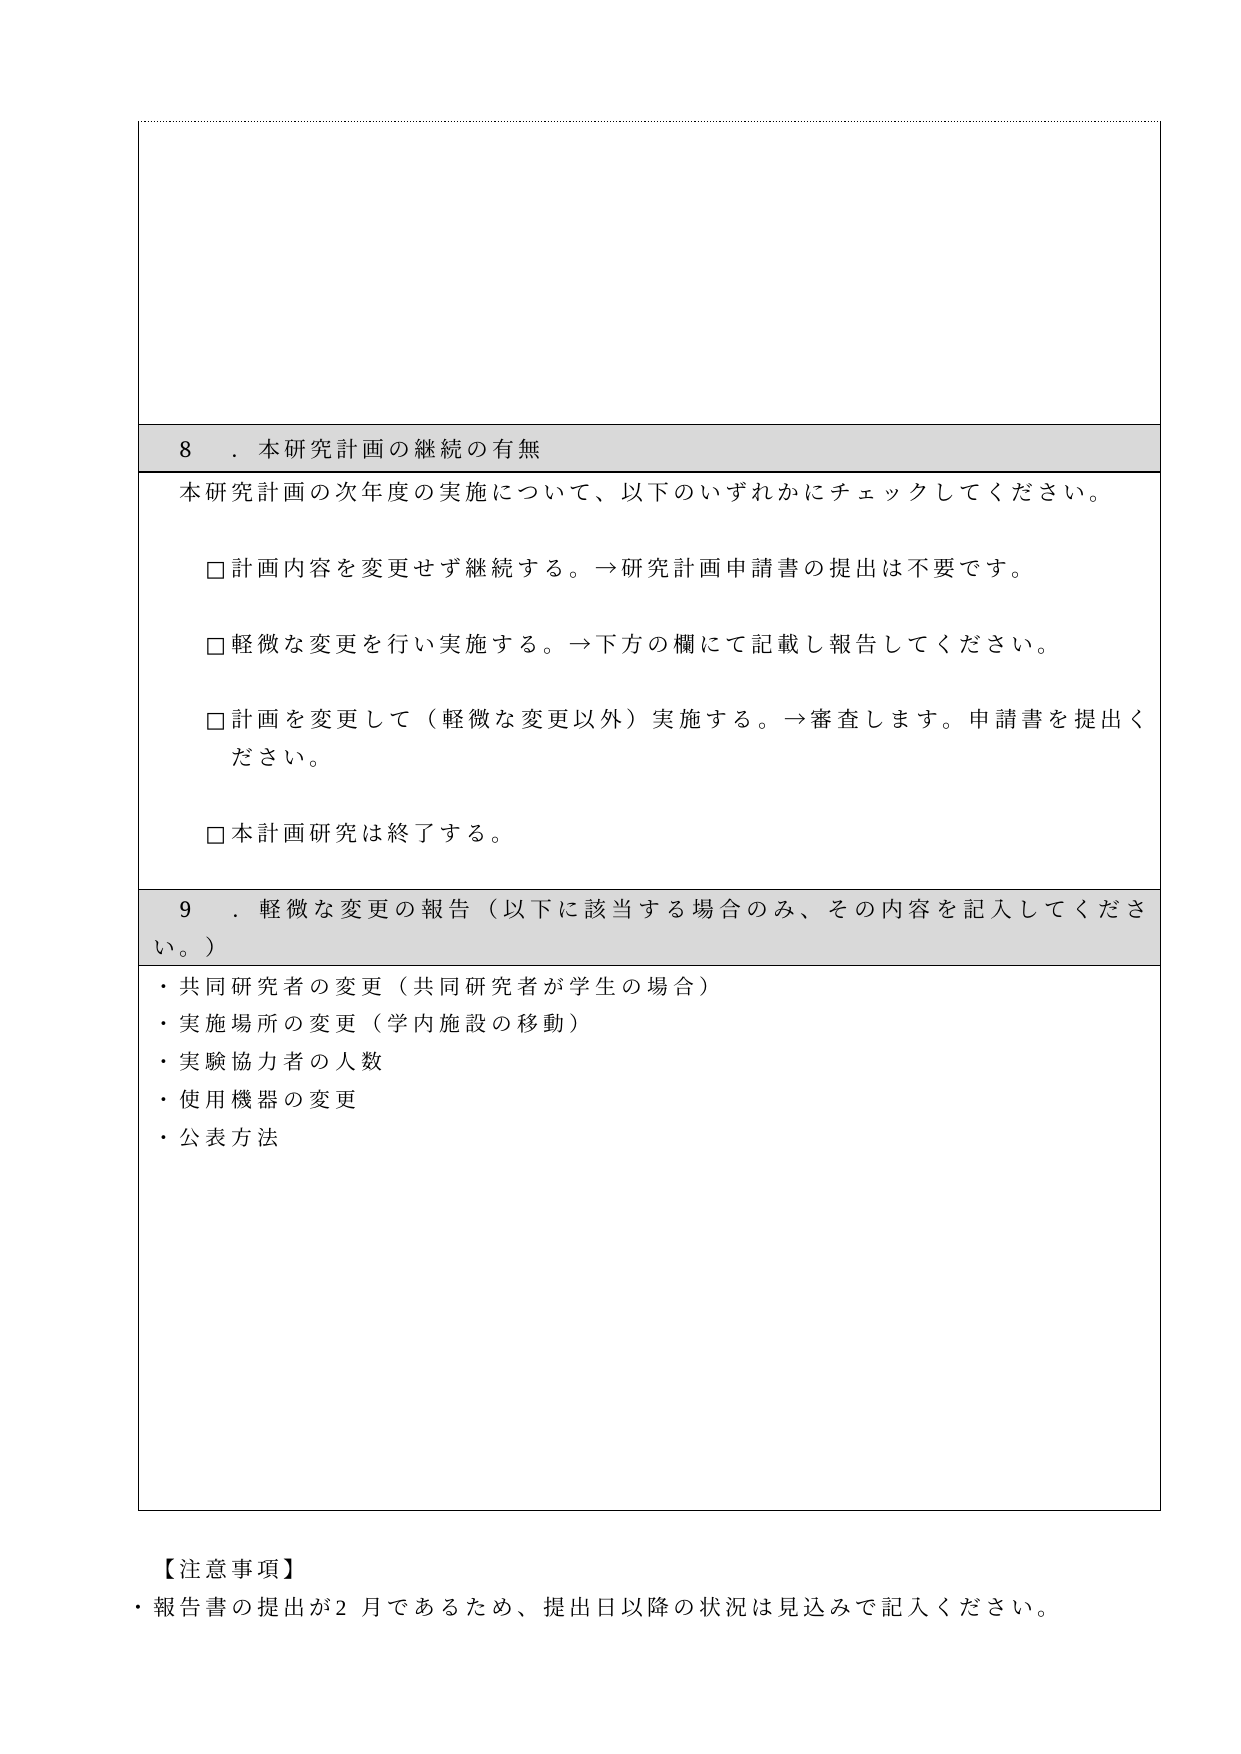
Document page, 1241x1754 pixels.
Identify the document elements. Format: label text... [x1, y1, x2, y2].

text ・報告書の提出が2月であるため、提出日以降の状況は見込みで記入ください。 [127, 1587, 1143, 1625]
text 【注意事項】 [150, 1549, 1143, 1587]
table_cell 9．軽微な変更の報告（以下に該当する場合のみ、その内容を記入してください。） [139, 890, 1160, 965]
table_cell 8．本研究計画の継続の有無 [139, 425, 1160, 471]
table_cell [139, 121, 1160, 424]
table_cell 本研究計画の次年度の実施について、以下のいずれかにチェックしてください。 計画内容を変更せず継続する。→研究計画申請書の提出は不要です。 軽微な変更を行い実施する。→下方の欄にて記載し報告してください。 計画を変更して（軽微な変更以外）実施する。→審査します。申請書を提出ください。 本計画研究は終了する。 [139, 473, 1160, 888]
table_cell ・共同研究者の変更（共同研究者が学生の場合） ・実施場所の変更（学内施設の移動） ・実験協力者の人数 ・使用機器の変更 ・公表方法 [139, 966, 1160, 1510]
